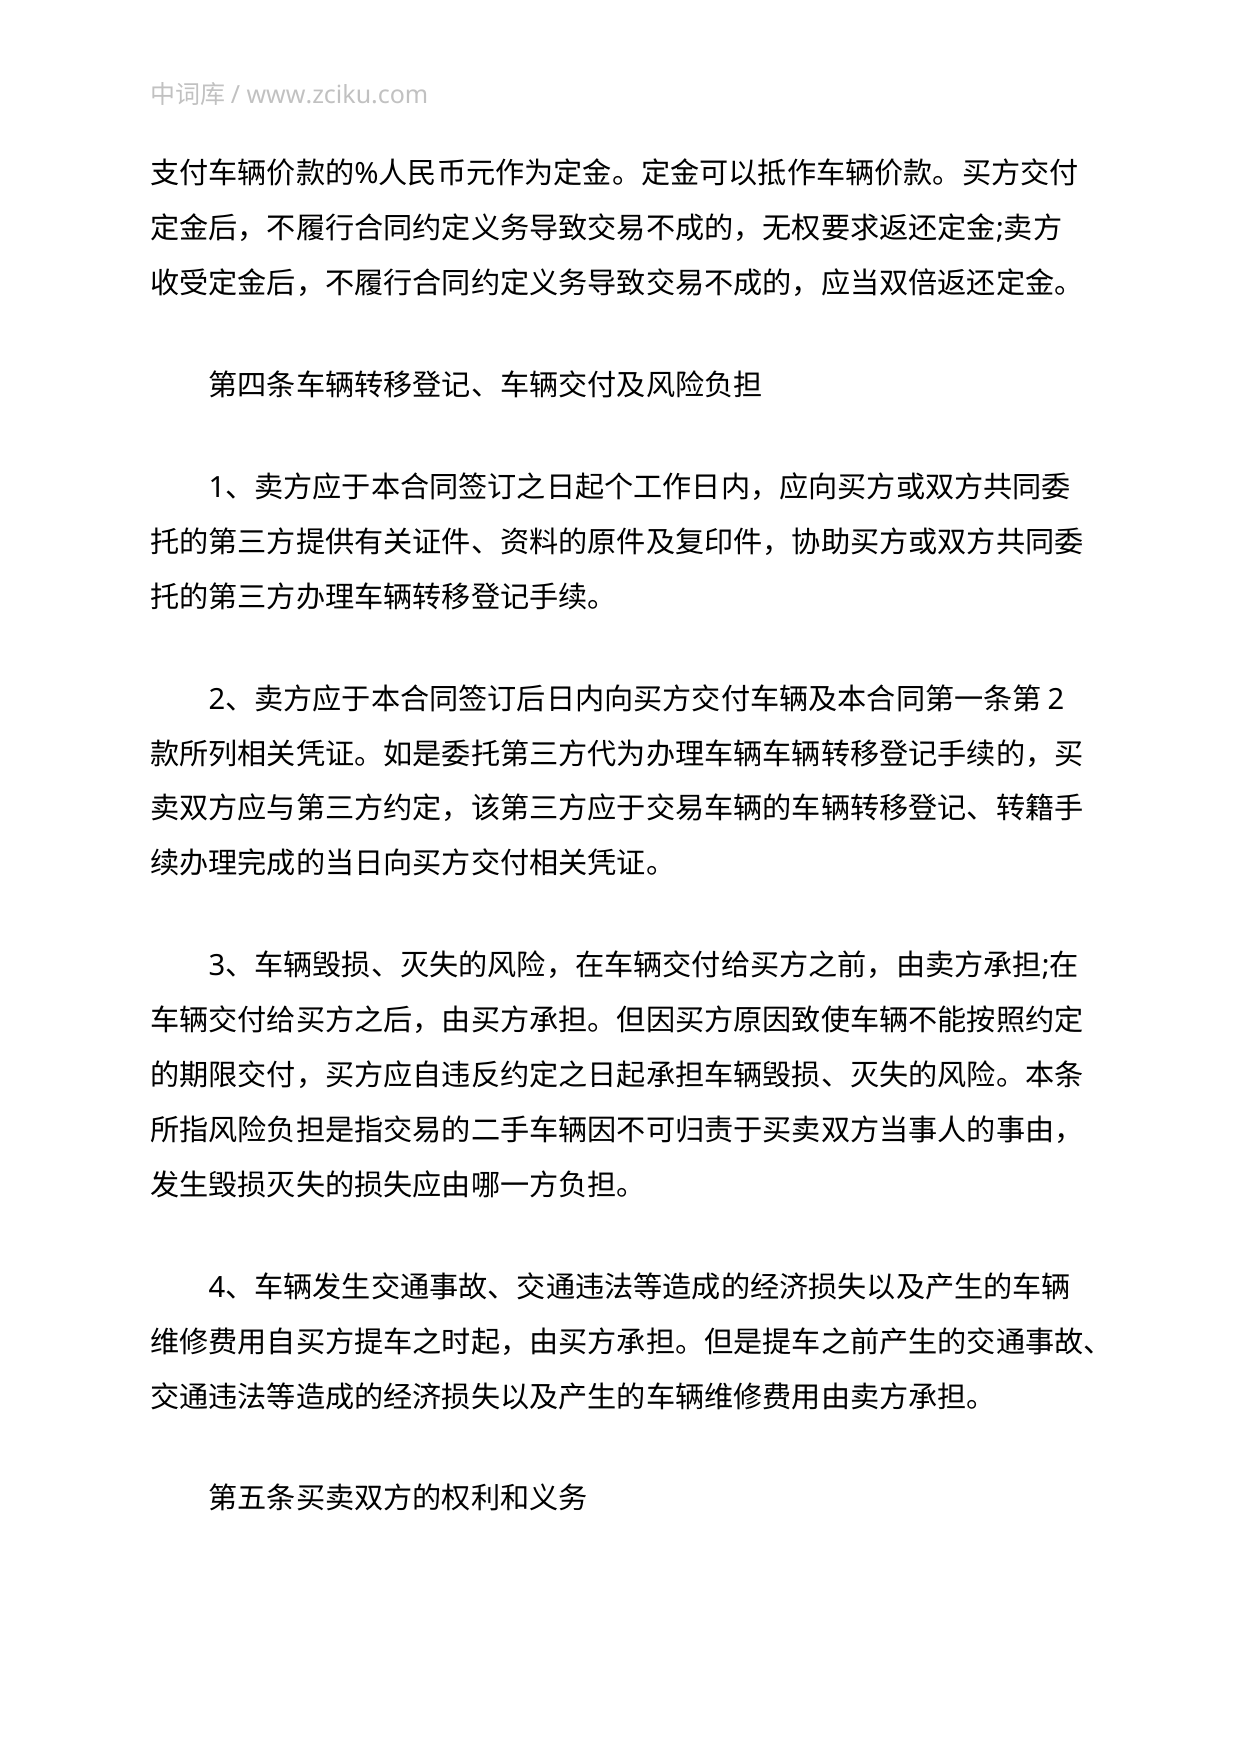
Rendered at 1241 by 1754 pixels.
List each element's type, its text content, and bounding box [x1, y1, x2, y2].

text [150, 150, 1090, 302]
text 第四条车辆转移登记、车辆交付及风险负担 [150, 362, 1090, 404]
text 3、车辆毁损、灭失的风险，在车辆交付给买方之前，由卖方承担;在车辆交付给买方之后，由买方承担。但因买方原因致使车辆不能按照约定的期限交付，买方应自违反约定之日起承担车辆毁损、灭失的风险。本条所指风险负担是指交易的二手车辆因不可归责于买卖双方当事人的事由，发生毁损灭失的损失应由哪一方负担。 [150, 942, 1090, 1204]
text 1、卖方应于本合同签订之日起个工作日内，应向买方或双方共同委托的第三方提供有关证件、资料的原件及复印件，协助买方或双方共同委托的第三方办理车辆转移登记手续。 [150, 463, 1090, 616]
text 2、卖方应于本合同签订后日内向买方交付车辆及本合同第一条第2款所列相关凭证。如是委托第三方代为办理车辆车辆转移登记手续的，买卖双方应与第三方约定，该第三方应于交易车辆的车辆转移登记、转籍手续办理完成的当日向买方交付相关凭证。 [150, 675, 1090, 882]
text 第五条买卖双方的权利和义务 [150, 1475, 1090, 1517]
text 4、车辆发生交通事故、交通违法等造成的经济损失以及产生的车辆维修费用自买方提车之时起，由买方承担。但是提车之前产生的交通事故、交通违法等造成的经济损失以及产生的车辆维修费用由卖方承担。 [150, 1263, 1090, 1415]
